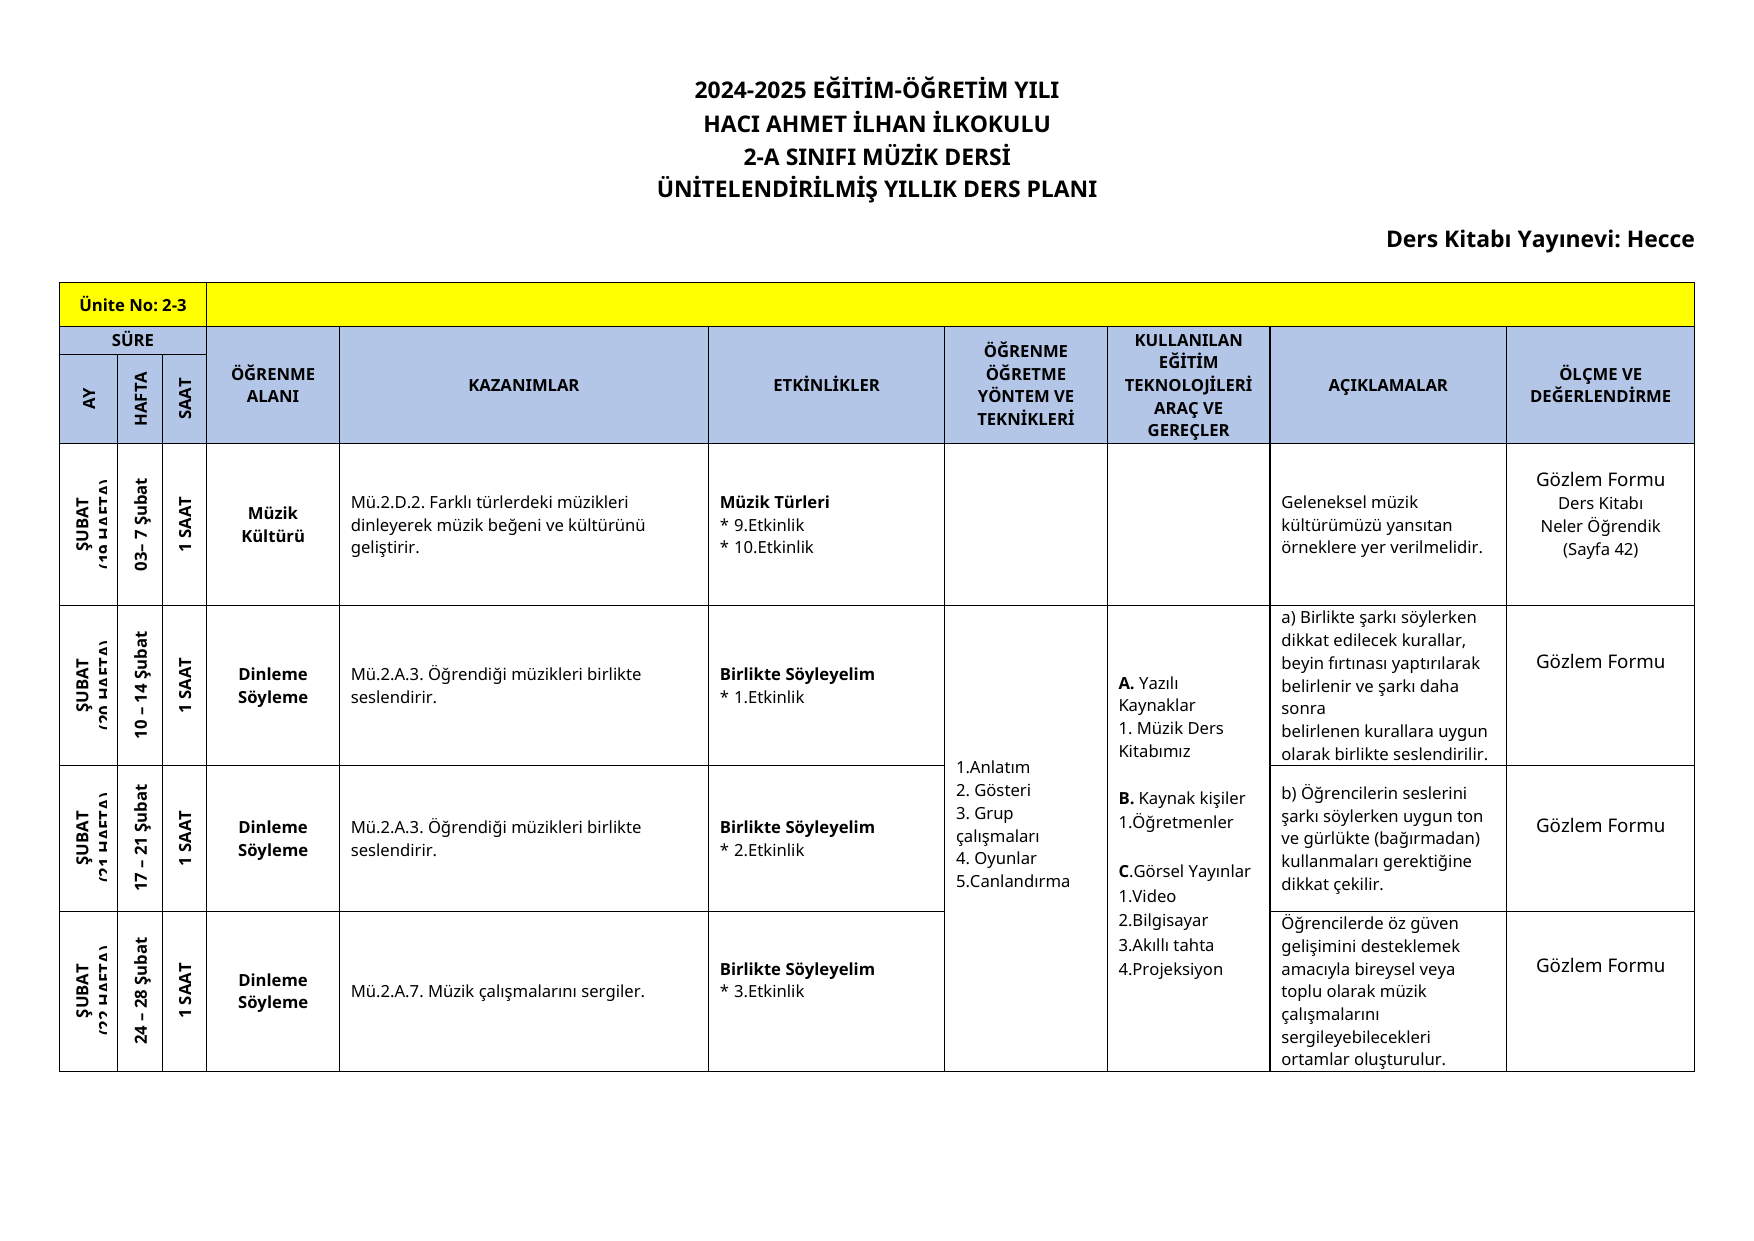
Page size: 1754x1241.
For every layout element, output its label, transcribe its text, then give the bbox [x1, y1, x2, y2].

table_cell b) Öğrencilerin seslerini şarkı söylerken uygun ton ve gürlükte (bağırmadan) kullanmaları gerektiğine dikkat çekilir. [1271, 766, 1506, 911]
table_cell Öğrencilerde öz güven gelişimini desteklemek amacıyla bireysel veya toplu olarak müzik çalışmalarını sergileyebilecekleri ortamlar oluşturulur. [1271, 912, 1506, 1071]
table_cell ÖĞRENME ÖĞRETME YÖNTEM VE TEKNİKLERİ [945, 327, 1107, 443]
table_cell ŞUBAT (20.HAFTA) [60, 606, 117, 765]
table_cell Müzik Türleri * 9.Etkinlik * 10.Etkinlik [709, 444, 944, 605]
table_cell AY [60, 355, 117, 443]
table_cell 1 SAAT [163, 912, 206, 1071]
table_cell Mü.2.A.3. Öğrendiği müzikleri birlikte seslendirir. [340, 606, 708, 765]
table_cell Gözlem Formu [1507, 912, 1694, 1071]
table_cell 1.Anlatım 2. Gösteri 3. Grup çalışmaları 4. Oyunlar 5.Canlandırma [945, 606, 1107, 1071]
table_cell 1 SAAT [163, 444, 206, 605]
table_cell Mü.2.D.2. Farklı türlerdeki müzikleri dinleyerek müzik beğeni ve kültürünü geliştirir. [340, 444, 708, 605]
table_cell SAAT [163, 355, 206, 443]
table_cell ÖLÇME VE DEĞERLENDİRME [1507, 327, 1694, 443]
table_cell SÜRE [60, 327, 206, 354]
table_cell Dinleme Söyleme [207, 606, 339, 765]
table_cell 1 SAAT [163, 606, 206, 765]
table_cell a) Birlikte şarkı söylerken dikkat edilecek kurallar, beyin fırtınası yaptırılarak belirlenir ve şarkı daha sonra belirlenen kurallara uygun olarak birlikte seslendirilir. [1271, 606, 1506, 765]
table_cell ŞUBAT (22.HAFTA) [60, 912, 117, 1071]
table_cell [945, 444, 1107, 605]
table_cell Mü.2.A.7. Müzik çalışmalarını sergiler. [340, 912, 708, 1071]
table_cell Birlikte Söyleyelim * 2.Etkinlik [709, 766, 944, 911]
table_cell AÇIKLAMALAR [1271, 327, 1506, 443]
table_cell Mü.2.A.3. Öğrendiği müzikleri birlikte seslendirir. [340, 766, 708, 911]
table_cell ŞUBAT (19.HAFTA) [60, 444, 117, 605]
table_cell ETKİNLİKLER [709, 327, 944, 443]
table_cell Gözlem Formu [1507, 606, 1694, 765]
table_cell Gözlem Formu Ders Kitabı Neler Öğrendik (Sayfa 42) [1507, 444, 1694, 605]
table_cell 03– 7 Şubat [118, 444, 162, 605]
table_cell A. Yazılı Kaynaklar 1. Müzik Ders Kitabımız B. Kaynak kişiler 1.Öğretmenler C.Görsel Yayınlar 1.Video 2.Bilgisayar 3.Akıllı tahta 4.Projeksiyon [1108, 606, 1269, 1071]
table_cell Birlikte Söyleyelim * 1.Etkinlik [709, 606, 944, 765]
table_cell ÖĞRENME ALANI [207, 327, 339, 443]
table_cell Birlikte Söyleyelim * 3.Etkinlik [709, 912, 944, 1071]
table_cell 10 – 14 Şubat [118, 606, 162, 765]
table_cell 1 SAAT [163, 766, 206, 911]
table_header [207, 283, 1694, 326]
table_cell 17 – 21 Şubat [118, 766, 162, 911]
table_cell Gözlem Formu [1507, 766, 1694, 911]
table_cell KAZANIMLAR [340, 327, 708, 443]
table_cell Müzik Kültürü [207, 444, 339, 605]
table_header Ünite No: 2-3 [60, 283, 206, 326]
table_cell 24 – 28 Şubat [118, 912, 162, 1071]
table_cell Dinleme Söyleme [207, 766, 339, 911]
table_cell HAFTA [118, 355, 162, 443]
table_cell Dinleme Söyleme [207, 912, 339, 1071]
table_cell ŞUBAT (21.HAFTA) [60, 766, 117, 911]
table_cell KULLANILAN EĞİTİM TEKNOLOJİLERİ ARAÇ VE GEREÇLER [1108, 327, 1269, 443]
table_cell [1108, 444, 1269, 605]
table_cell Geleneksel müzik kültürümüzü yansıtan örneklere yer verilmelidir. [1271, 444, 1506, 605]
